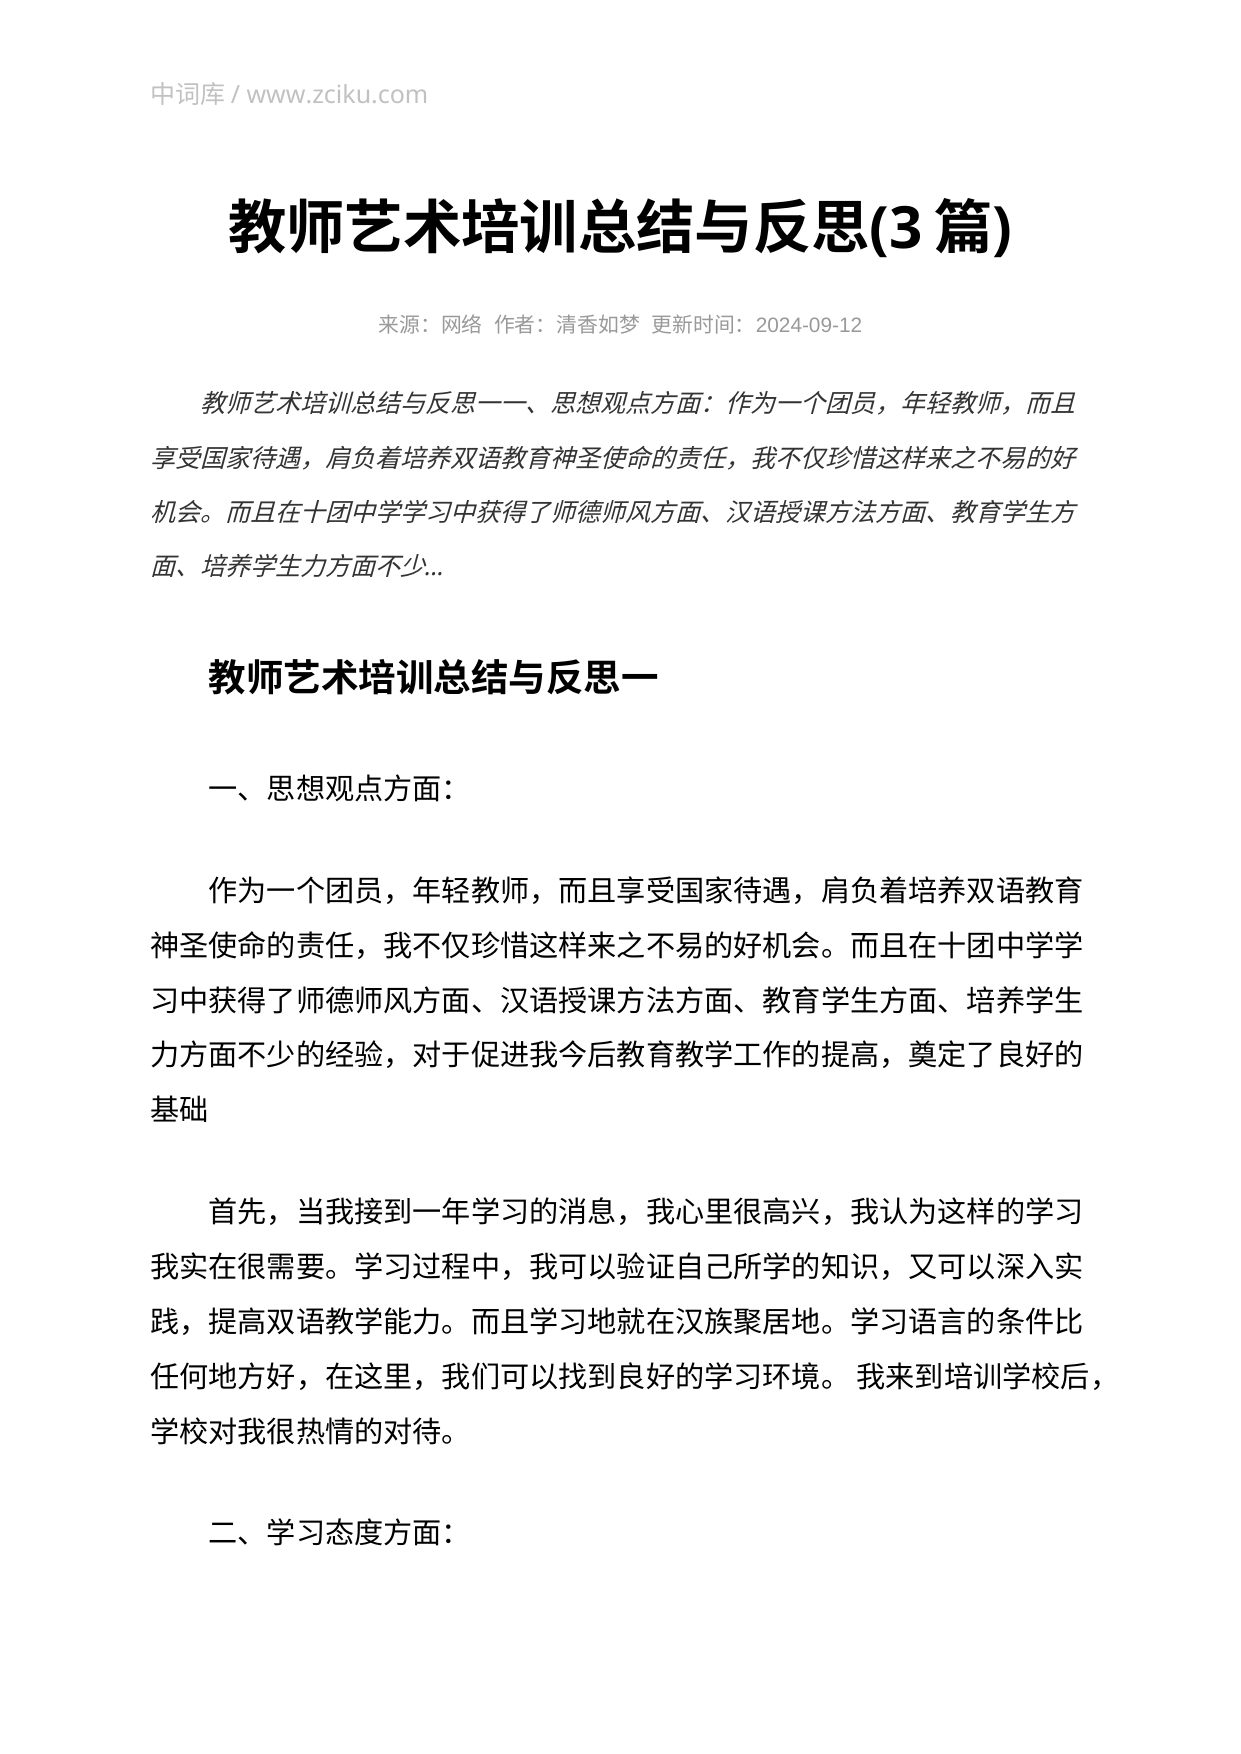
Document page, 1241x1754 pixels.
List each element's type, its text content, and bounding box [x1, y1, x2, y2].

text 教师艺术培训总结与反思一 [150, 648, 1090, 702]
text 首先，当我接到一年学习的消息，我心里很高兴，我认为这样的学习我实在很需要。学习过程中，我可以验证自己所学的知识，又可以深入实践，提高双语教学能力。而且学习地就在汉族聚居地。学习语言的条件比任何地方好，在这里，我们可以找到良好的学习环境。 我来到培训学校后，学校对我很热情的对待。 [150, 1189, 1090, 1451]
text 一、思想观点方面： [150, 766, 1090, 808]
subtitle 教师艺术培训总结与反思(3篇) [150, 181, 1090, 266]
text 二、学习态度方面： [150, 1510, 1090, 1552]
text 教师艺术培训总结与反思一一、思想观点方面：作为一个团员，年轻教师，而且享受国家待遇，肩负着培养双语教育神圣使命的责任，我不仅珍惜这样来之不易的好机会。而且在十团中学学习中获得了师德师风方面、汉语授课方法方面、教育学生方面、培养学生力方面不少... [150, 384, 1090, 583]
text 作为一个团员，年轻教师，而且享受国家待遇，肩负着培养双语教育神圣使命的责任，我不仅珍惜这样来之不易的好机会。而且在十团中学学习中获得了师德师风方面、汉语授课方法方面、教育学生方面、培养学生力方面不少的经验，对于促进我今后教育教学工作的提高，奠定了良好的基础 [150, 867, 1090, 1129]
text 来源：网络 作者：清香如梦 更新时间：2024-09-12 [150, 313, 1090, 337]
